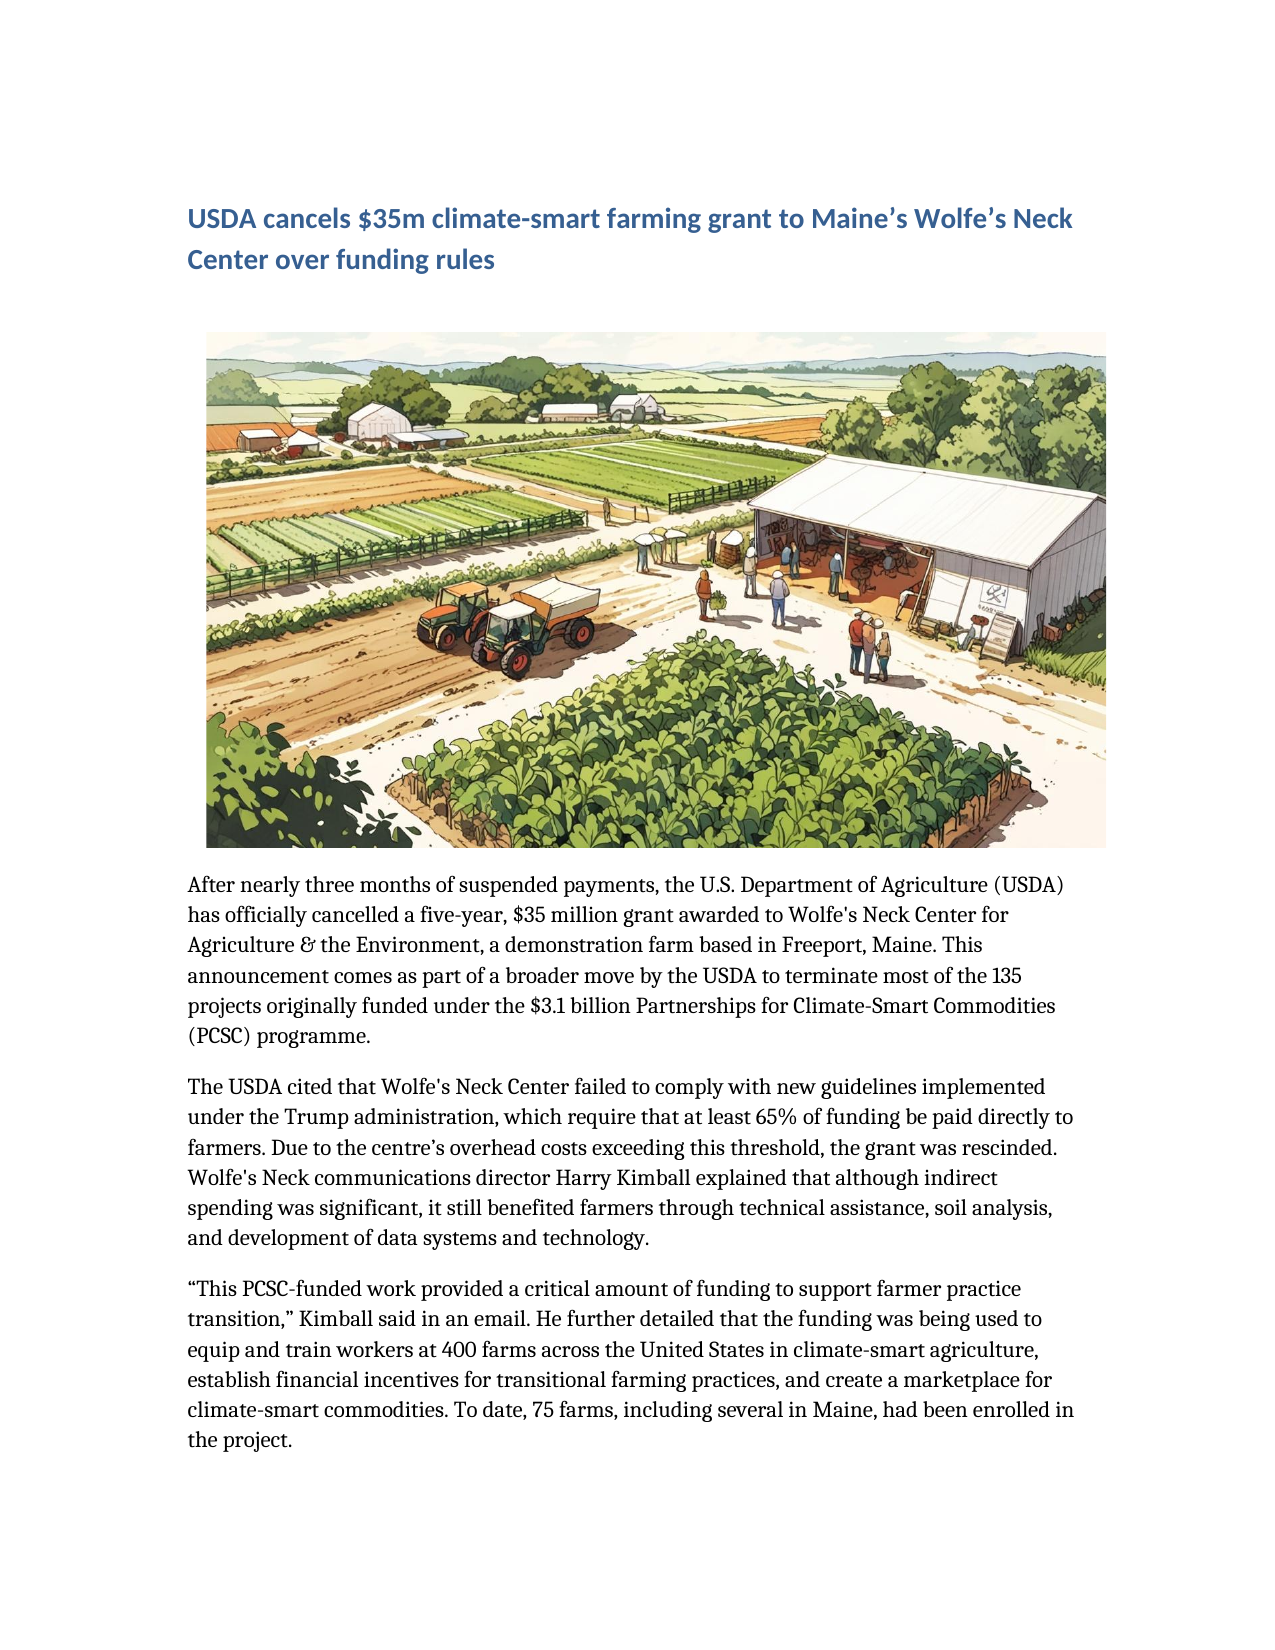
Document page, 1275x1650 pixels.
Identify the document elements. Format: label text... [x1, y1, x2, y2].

text “This PCSC-funded work provided a critical amount of funding to support farmer practice transition,” Kimball said in an email. He further detailed that the funding was being used to equip and train workers at 400 farms across the United States in climate-smart agriculture, establish financial incentives for transitional farming practices, and create a marketplace for climate-smart commodities. To date, 75 farms, including several in Maine, had been enrolled in the project. [187, 1276, 1087, 1453]
text The USDA cited that Wolfe's Neck Center failed to comply with new guidelines implemented under the Trump administration, which require that at least 65% of funding be paid directly to farmers. Due to the centre’s overhead costs exceeding this threshold, the grant was rescinded. Wolfe's Neck communications director Harry Kimball explained that although indirect spending was significant, it still benefited farmers through technical assistance, soil analysis, and development of data systems and technology. [187, 1074, 1087, 1251]
text After nearly three months of suspended payments, the U.S. Department of Agriculture (USDA) has officially cancelled a five-year, $35 million grant awarded to Wolfe's Neck Center for Agriculture & the Environment, a demonstration farm based in Freeport, Maine. This announcement comes as part of a broader move by the USDA to terminate most of the 135 projects originally funded under the $3.1 billion Partnerships for Climate-Smart Commodities (PCSC) programme. [187, 872, 1087, 1049]
picture [206, 332, 1107, 848]
subtitle USDA cancels $35m climate-smart farming grant to Maine’s Wolfe’s Neck Center over funding rules [187, 200, 1087, 277]
